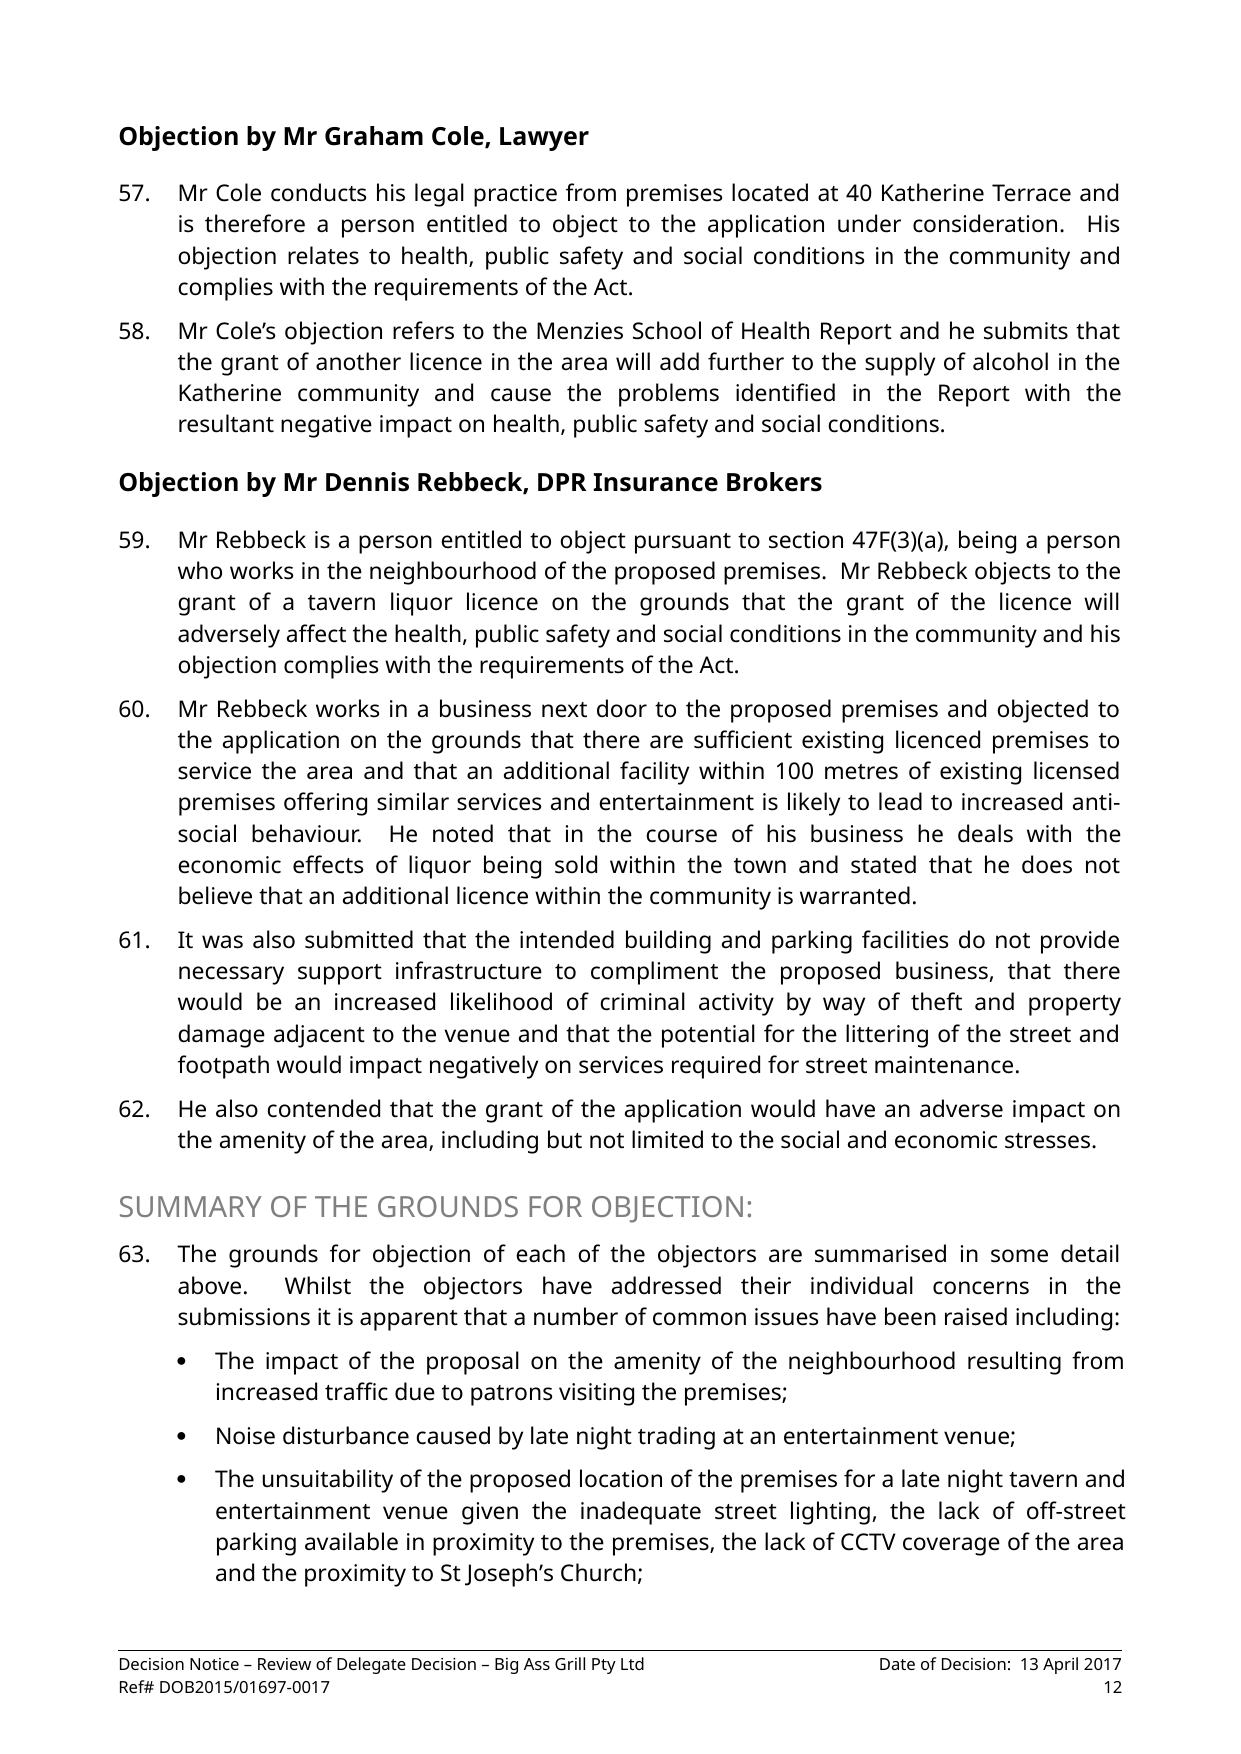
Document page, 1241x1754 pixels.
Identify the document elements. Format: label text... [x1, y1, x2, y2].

text He also contended that the grant of the application would have an adverse impact on the amenity of the area, including but not limited to the social and economic stresses. [118, 1092, 1122, 1155]
list SUMMARY OF THE GROUNDS FOR OBJECTION: [118, 1186, 1122, 1226]
text Mr Cole conducts his legal practice from premises located at 40 Katherine Terrace and is therefore a person entitled to object to the application under consideration. His objection relates to health, public safety and social conditions in the community and complies with the requirements of the Act. [118, 177, 1122, 302]
subtitle Objection by Mr Dennis Rebbeck, DPR Insurance Brokers [118, 465, 1122, 499]
text It was also submitted that the intended building and parking facilities do not provide necessary support infrastructure to compliment the proposed business, that there would be an increased likelihood of criminal activity by way of theft and property damage adjacent to the venue and that the potential for the littering of the street and footpath would impact negatively on services required for street maintenance. [118, 924, 1122, 1080]
subtitle Objection by Mr Graham Cole, Lawyer [118, 118, 1122, 152]
list The impact of the proposal on the amenity of the neighbourhood resulting from increased traffic due to patrons visiting the premises; [177, 1345, 1127, 1407]
text Mr Rebbeck is a person entitled to object pursuant to section 47F(3)(a), being a person who works in the neighbourhood of the proposed premises. Mr Rebbeck objects to the grant of a tavern liquor licence on the grounds that the grant of the licence will adversely affect the health, public safety and social conditions in the community and his objection complies with the requirements of the Act. [118, 524, 1122, 680]
text Mr Rebbeck works in a business next door to the proposed premises and objected to the application on the grounds that there are sufficient existing licenced premises to service the area and that an additional facility within 100 metres of existing licensed premises offering similar services and entertainment is likely to lead to increased anti-social behaviour. He noted that in the course of his business he deals with the economic effects of liquor being sold within the town and stated that he does not believe that an additional licence within the community is warranted. [118, 692, 1122, 911]
text Mr Cole’s objection refers to the Menzies School of Health Report and he submits that the grant of another licence in the area will add further to the supply of alcohol in the Katherine community and cause the problems identified in the Report with the resultant negative impact on health, public safety and social conditions. [118, 315, 1122, 440]
list Noise disturbance caused by late night trading at an entertainment venue; [177, 1420, 1127, 1451]
text The grounds for objection of each of the objectors are summarised in some detail above. Whilst the objectors have addressed their individual concerns in the submissions it is apparent that a number of common issues have been raised including: [118, 1238, 1122, 1332]
list The unsuitability of the proposed location of the premises for a late night tavern and entertainment venue given the inadequate street lighting, the lack of off-street parking available in proximity to the premises, the lack of CCTV coverage of the area and the proximity to St Joseph’s Church; [177, 1463, 1127, 1588]
